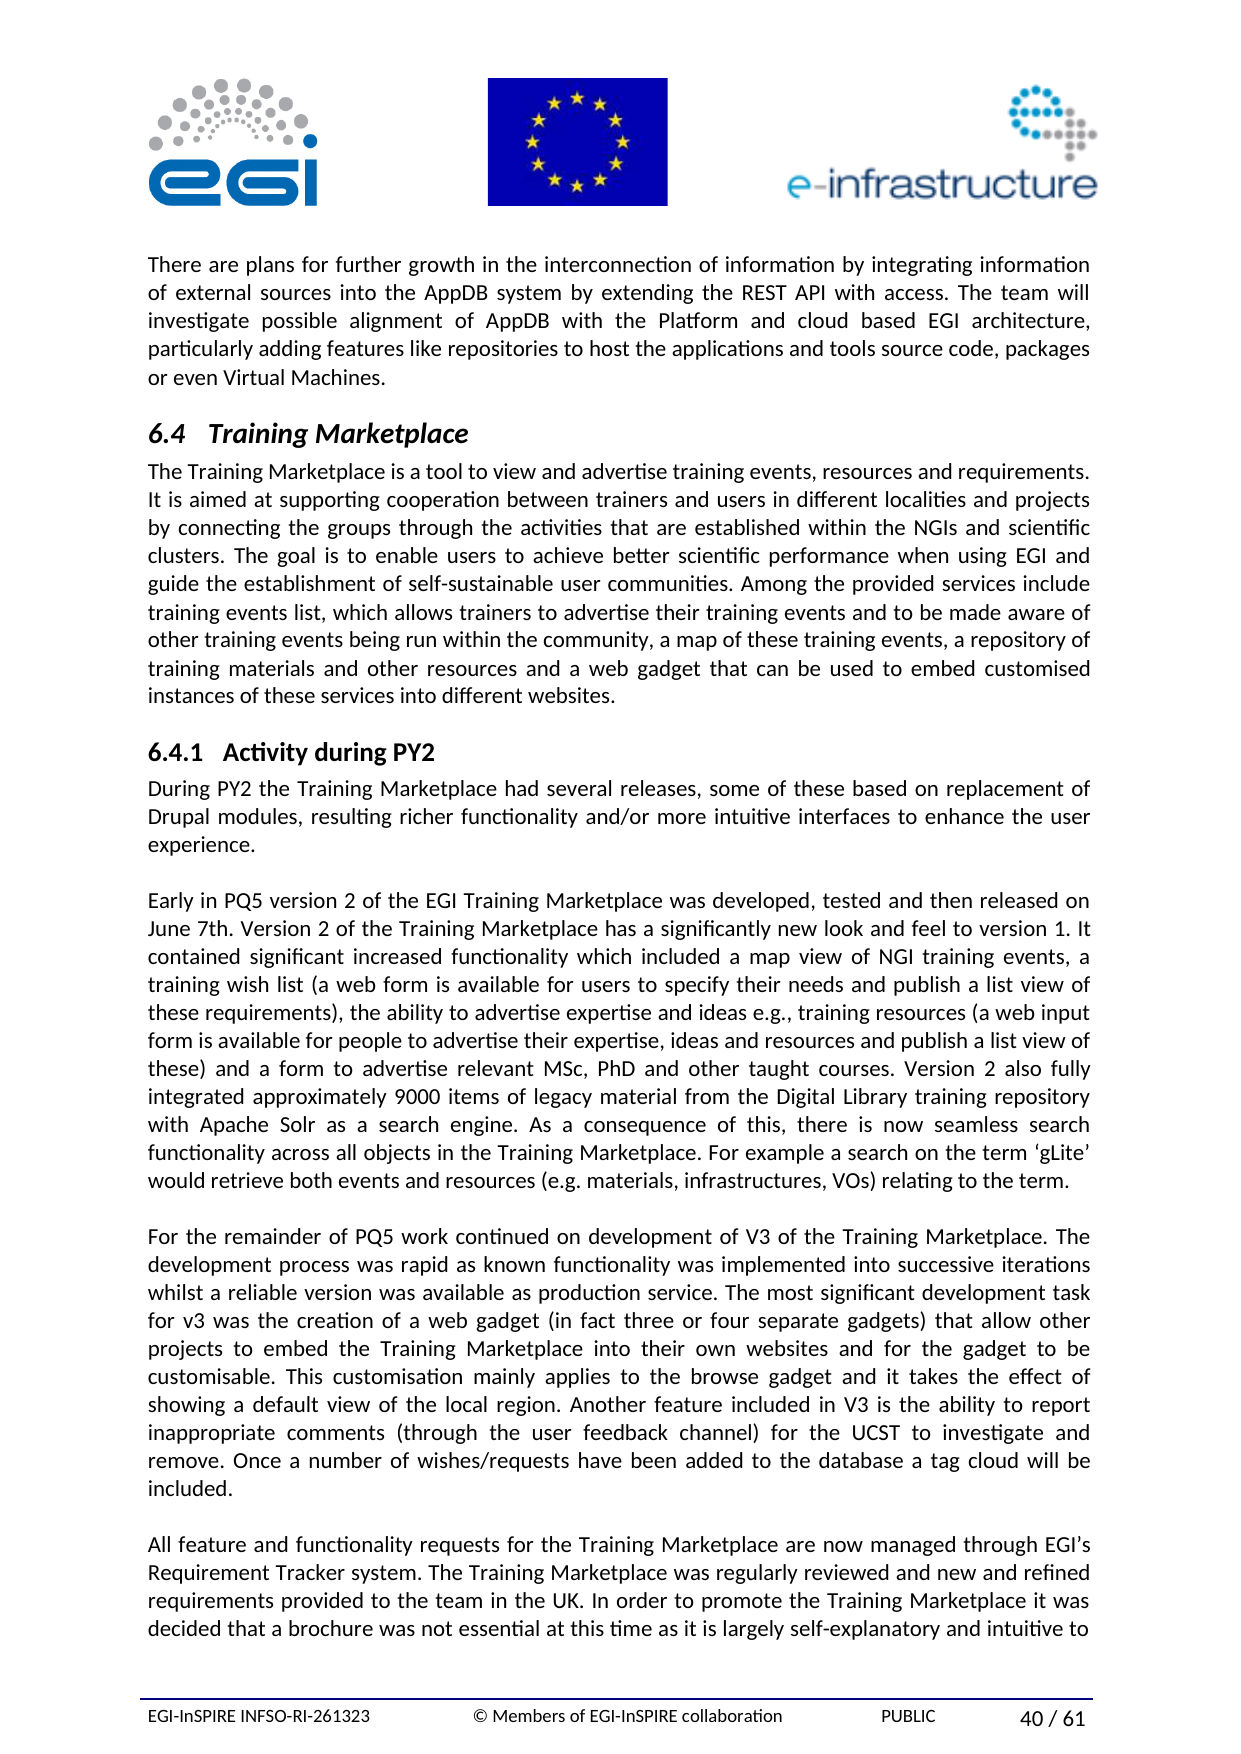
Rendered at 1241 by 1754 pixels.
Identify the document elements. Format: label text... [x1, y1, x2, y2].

text Early in PQ5 version 2 of the EGI Training Marketplace was developed, tested and then released on June 7th. Version 2 of the Training Marketplace has a significantly new look and feel to version 1. It contained significant increased functionality which included a map view of NGI training events, a training wish list (a web form is available for users to specify their needs and publish a list view of these requirements), the ability to advertise expertise and ideas e.g., training resources (a web input form is available for people to advertise their expertise, ideas and resources and publish a list view of these) and a form to advertise relevant MSc, PhD and other taught courses. Version 2 also fully integrated approximately 9000 items of legacy material from the Digital Library training repository with Apache Solr as a search engine. As a consequence of this, there is now seamless search functionality across all objects in the Training Marketplace. For example a search on the term ‘gLite’ would retrieve both events and resources (e.g. materials, infrastructures, VOs) relating to the term. [148, 886, 1092, 1194]
picture [487, 78, 668, 206]
picture [780, 78, 1106, 208]
text During PY2 the Training Marketplace had several releases, some of these based on replacement of Drupal modules, resulting richer functionality and/or more intuitive interfaces to enhance the user experience. [148, 774, 1092, 858]
text There are plans for further growth in the interconnection of information by integrating information of external sources into the AppDB system by extending the REST API with access. The team will investigate possible alignment of AppDB with the Platform and cloud based EGI architecture, particularly adding features like repositories to host the applications and tools source code, packages or even Virtual Machines. [148, 251, 1092, 391]
picture [147, 78, 319, 208]
text The Training Marketplace is a tool to view and advertise training events, resources and requirements. It is aimed at supporting cooperation between trainers and users in different localities and projects by connecting the groups through the activities that are established within the NGIs and scientific clusters. The goal is to enable users to achieve better scientific performance when using EGI and guide the establishment of self-sustainable user communities. Among the provided services include training events list, which allows trainers to advertise their training events and to be made aware of other training events being run within the community, a map of these training events, a repository of training materials and other resources and a web gadget that can be used to embed customised instances of these services into different websites. [148, 457, 1092, 710]
subtitle Training Marketplace [148, 416, 1092, 451]
subtitle Activity during PY2 [148, 735, 1092, 768]
text For the remainder of PQ5 work continued on development of V3 of the Training Marketplace. The development process was rapid as known functionality was implemented into successive iterations whilst a reliable version was available as production service. The most significant development task for v3 was the creation of a web gadget (in fact three or four separate gadgets) that allow other projects to embed the Training Marketplace into their own websites and for the gadget to be customisable. This customisation mainly applies to the browse gadget and it takes the effect of showing a default view of the local region. Another feature included in V3 is the ability to report inappropriate comments (through the user feedback channel) for the UCST to investigate and remove. Once a number of wishes/requests have been added to the database a tag cloud will be included. [148, 1222, 1092, 1502]
